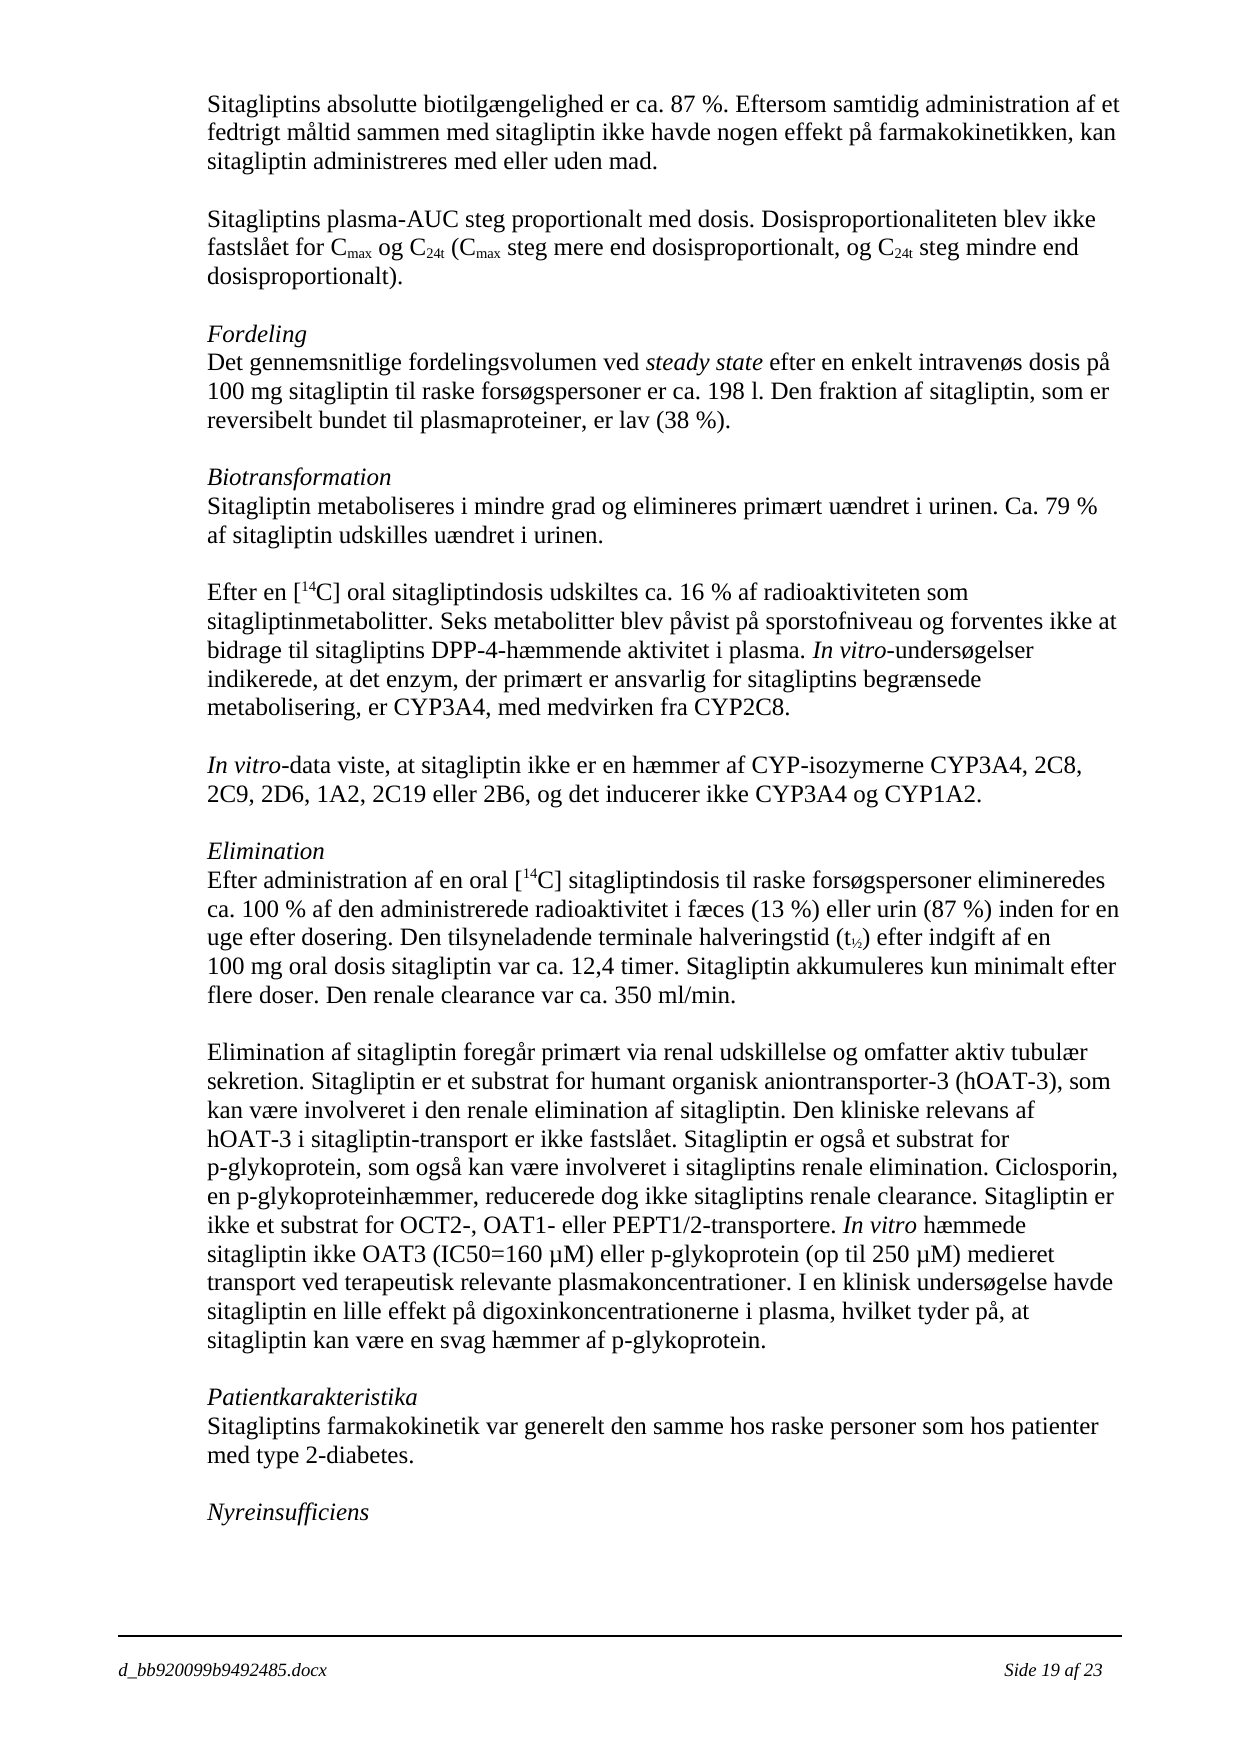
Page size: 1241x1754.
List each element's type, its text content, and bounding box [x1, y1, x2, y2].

text Elimination [207, 836, 1122, 865]
text Biotransformation [207, 462, 1122, 491]
text Sitagliptins farmakokinetik var generelt den samme hos raske personer som hos patienter med type 2-diabetes. [207, 1411, 1122, 1469]
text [207, 89, 1122, 175]
text Fordeling [207, 319, 1122, 347]
text Elimination af sitagliptin foregår primært via renal udskillelse og omfatter aktiv tubulær sekretion. Sitagliptin er et substrat for humant organisk aniontransporter-3 (hOAT-3), som kan være involveret i den renale elimination af sitagliptin. Den kliniske relevans af hOAT-3 i sitagliptin-transport er ikke fastslået. Sitagliptin er også et substrat for p-glykoprotein, som også kan være involveret i sitagliptins renale elimination. Ciclosporin, en p-glykoproteinhæmmer, reducerede dog ikke sitagliptins renale clearance. Sitagliptin er ikke et substrat for OCT2-, OAT1- eller PEPT1/2-transportere. In vitro hæmmede sitagliptin ikke OAT3 (IC50=160 µM) eller p-glykoprotein (op til 250 µM) medieret transport ved terapeutisk relevante plasmakoncentrationer. I en klinisk undersøgelse havde sitagliptin en lille effekt på digoxinkoncentrationerne i plasma, hvilket tyder på, at sitagliptin kan være en svag hæmmer af p-glykoprotein. [207, 1037, 1122, 1354]
text Det gennemsnitlige fordelingsvolumen ved steady state efter en enkelt intravenøs dosis på 100 mg sitagliptin til raske forsøgspersoner er ca. 198 l. Den fraktion af sitagliptin, som er reversibelt bundet til plasmaproteiner, er lav (38 %). [207, 347, 1122, 434]
text In vitro-data viste, at sitagliptin ikke er en hæmmer af CYP-isozymerne CYP3A4, 2C8, 2C9, 2D6, 1A2, 2C19 eller 2B6, og det inducerer ikke CYP3A4 og CYP1A2. [207, 750, 1122, 807]
text Sitagliptin metaboliseres i mindre grad og elimineres primært uændret i urinen. Ca. 79 % af sitagliptin udskilles uændret i urinen. [207, 491, 1122, 549]
text Efter administration af en oral [14C] sitagliptindosis til raske forsøgspersoner elimineredes ca. 100 % af den administrerede radioaktivitet i fæces (13 %) eller urin (87 %) inden for en uge efter dosering. Den tilsyneladende terminale halveringstid (t½) efter indgift af en 100 mg oral dosis sitagliptin var ca. 12,4 timer. Sitagliptin akkumuleres kun minimalt efter flere doser. Den renale clearance var ca. 350 ml/min. [207, 865, 1122, 1009]
text Sitagliptins plasma-AUC steg proportionalt med dosis. Dosisproportionaliteten blev ikke fastslået for Cmax og C24t (Cmax steg mere end dosisproportionalt, og C24t steg mindre end dosisproportionalt). [207, 204, 1122, 290]
text Efter en [14C] oral sitagliptindosis udskiltes ca. 16 % af radioaktiviteten som sitagliptinmetabolitter. Seks metabolitter blev påvist på sporstofniveau og forventes ikke at bidrage til sitagliptins DPP-4-hæmmende aktivitet i plasma. In vitro-undersøgelser indikerede, at det enzym, der primært er ansvarlig for sitagliptins begrænsede metabolisering, er CYP3A4, med medvirken fra CYP2C8. [207, 577, 1122, 721]
text Patientkarakteristika [207, 1382, 1122, 1411]
text Nyreinsufficiens [207, 1497, 1122, 1526]
